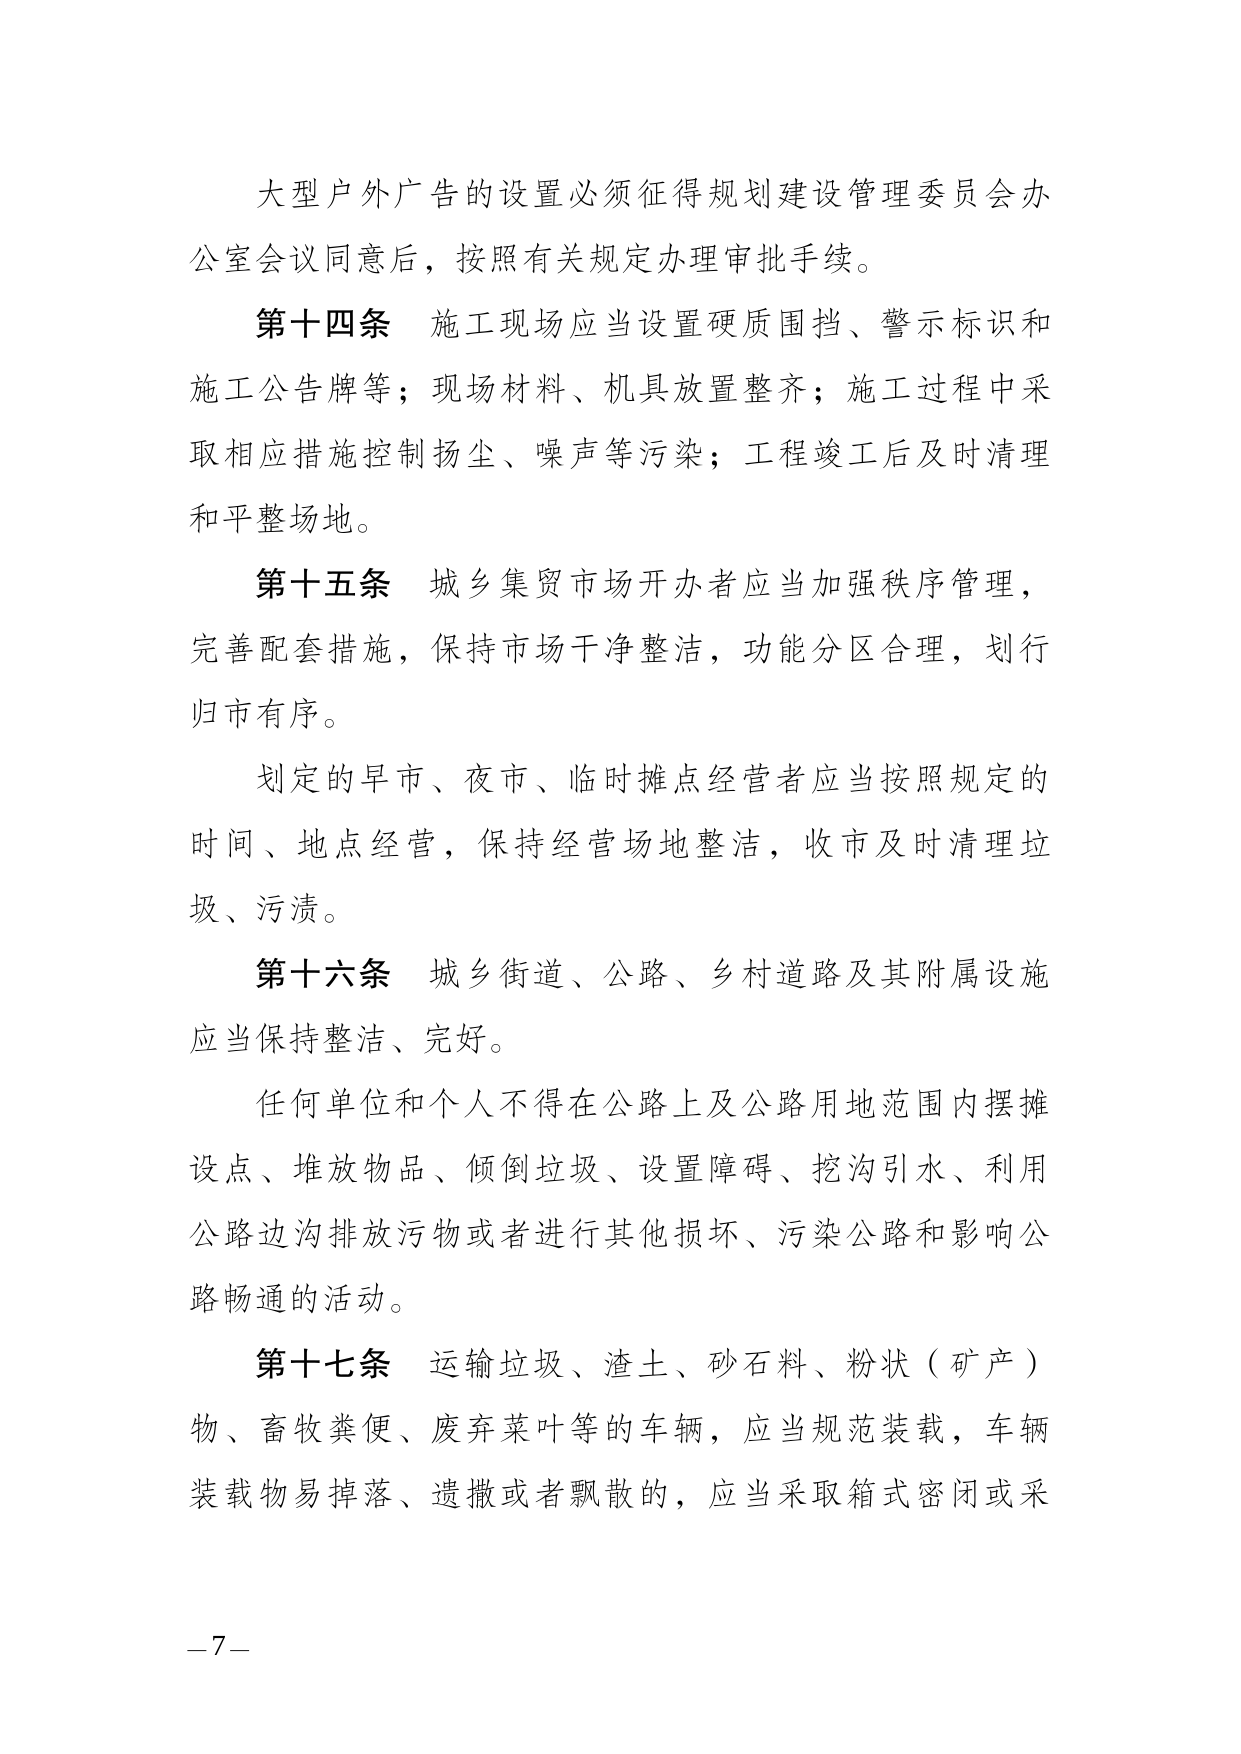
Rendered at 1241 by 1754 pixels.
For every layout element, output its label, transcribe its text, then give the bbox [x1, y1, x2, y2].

text 任何单位和个人不得在公路上及公路用地范围内摆摊设点、堆放物品、倾倒垃圾、设置障碍、挖沟引水、利用公路边沟排放污物或者进行其他损坏、污染公路和影响公路畅通的活动。 [187, 1072, 1053, 1332]
text 大型户外广告的设置必须征得规划建设管理委员会办公室会议同意后，按照有关规定办理审批手续。 [187, 162, 1053, 292]
text 第十四条 施工现场应当设置硬质围挡、警示标识和施工公告牌等；现场材料、机具放置整齐；施工过程中采取相应措施控制扬尘、噪声等污染；工程竣工后及时清理和平整场地。 [187, 292, 1053, 552]
text 第十六条 城乡街道、公路、乡村道路及其附属设施应当保持整洁、完好。 [187, 942, 1053, 1072]
text 第十五条 城乡集贸市场开办者应当加强秩序管理，完善配套措施，保持市场干净整洁，功能分区合理，划行归市有序。 [187, 552, 1053, 747]
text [187, 1332, 1053, 1527]
text 划定的早市、夜市、临时摊点经营者应当按照规定的时间、地点经营，保持经营场地整洁，收市及时清理垃圾、污渍。 [187, 747, 1053, 942]
